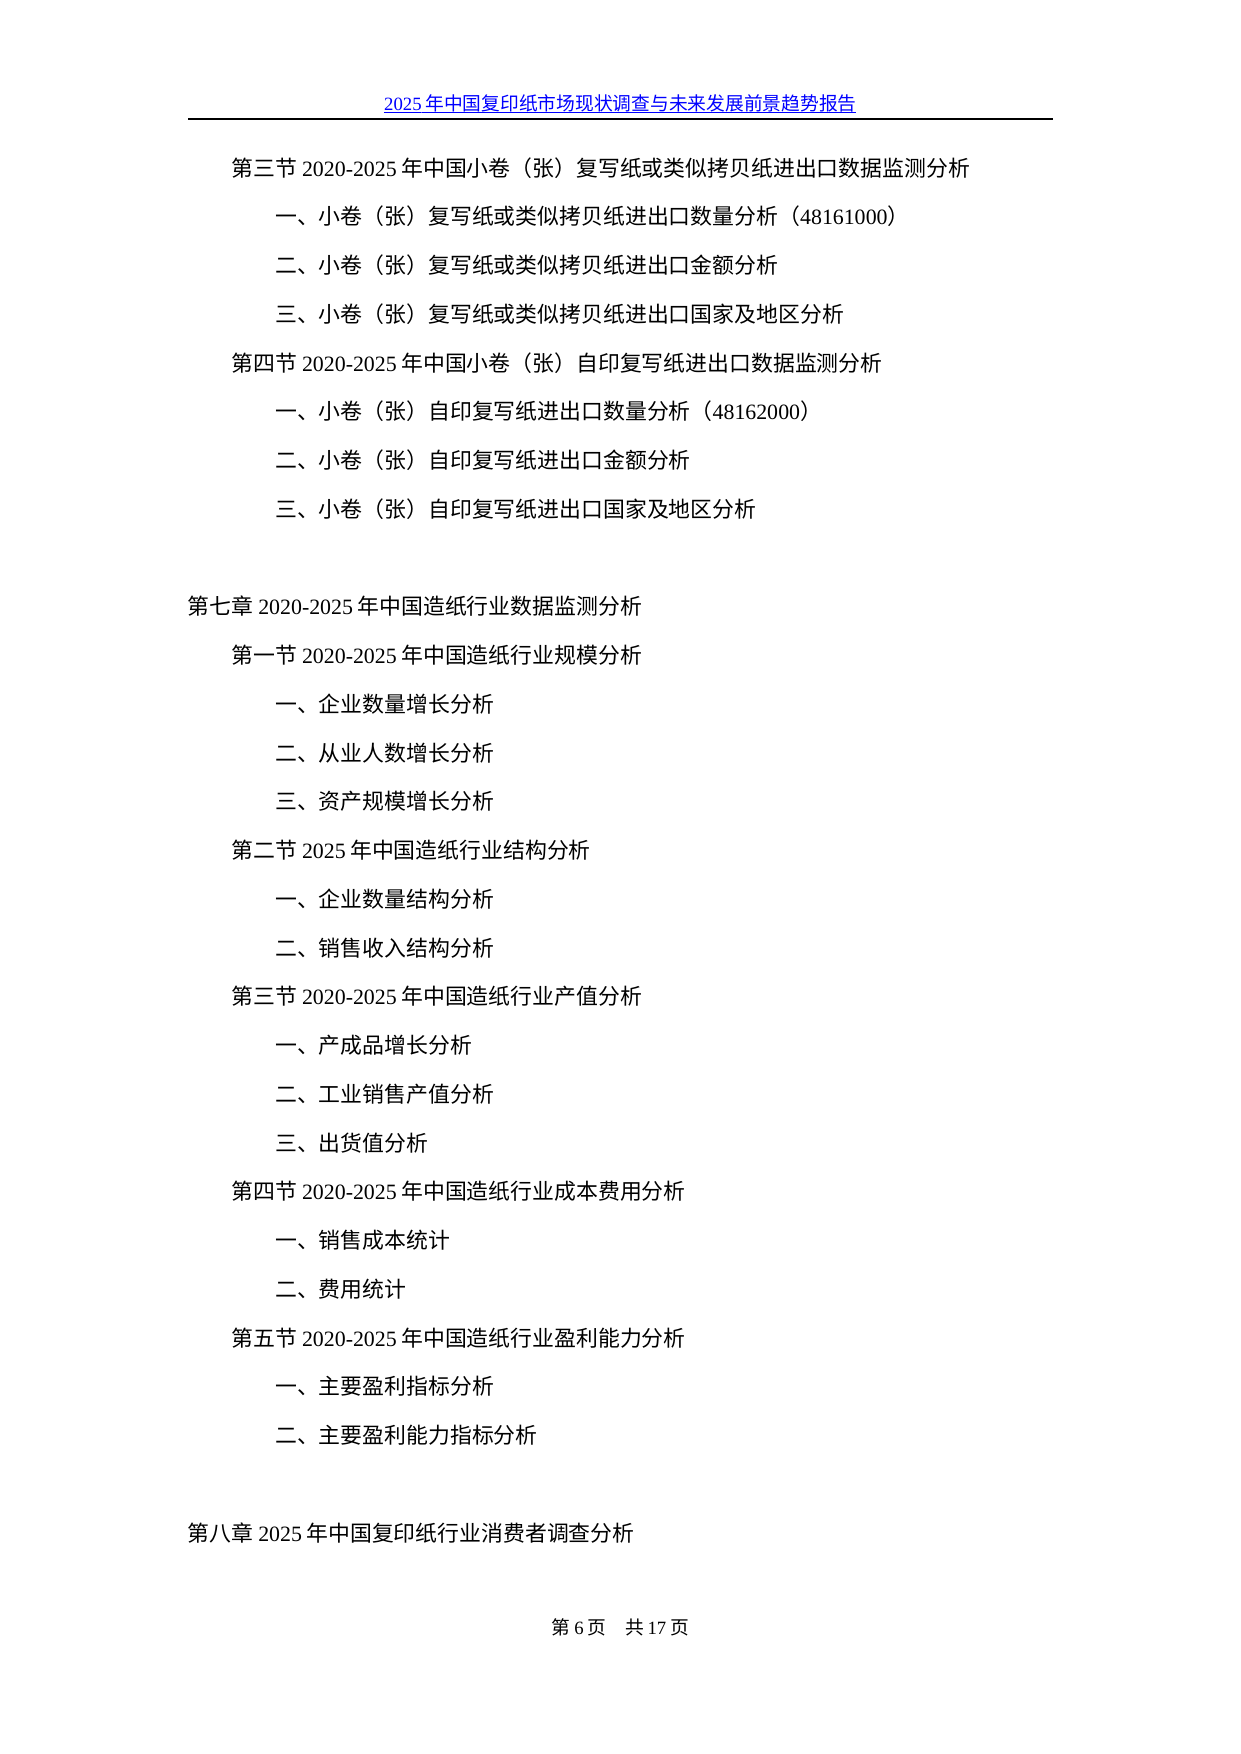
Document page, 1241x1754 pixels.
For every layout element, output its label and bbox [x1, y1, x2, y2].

text [187, 150, 1053, 1548]
